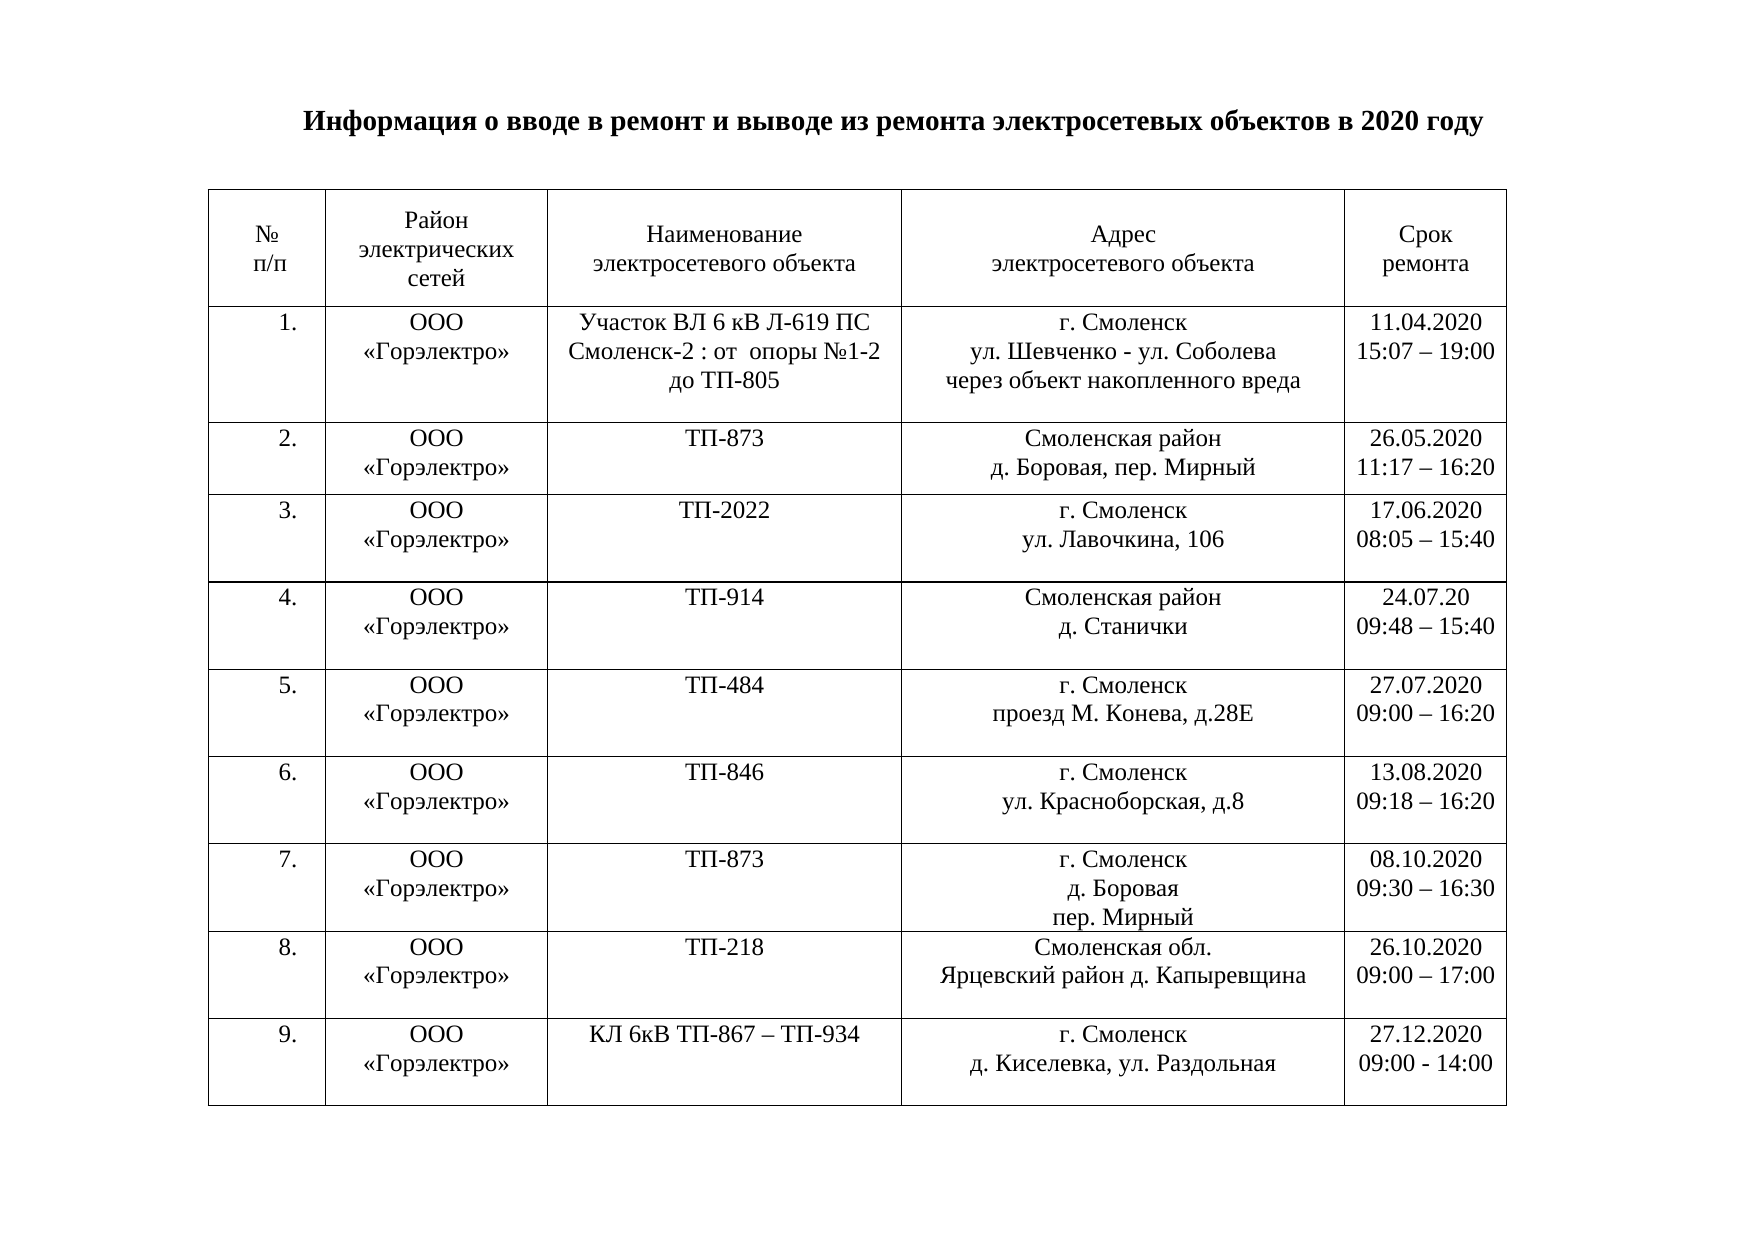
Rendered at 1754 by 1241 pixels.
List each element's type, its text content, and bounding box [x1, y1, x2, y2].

table_header Район электрических сетей [326, 190, 547, 306]
table_cell ООО «Горэлектро» [326, 844, 547, 931]
table_cell ООО «Горэлектро» [326, 757, 547, 843]
table_cell ТП-218 [548, 932, 901, 1018]
table_cell 27.07.2020 09:00 – 16:20 [1345, 670, 1506, 756]
table_cell 24.07.20 09:48 – 15:40 [1345, 583, 1506, 669]
table_cell [209, 583, 325, 669]
table_cell ТП-846 [548, 757, 901, 843]
table_cell 11.04.2020 15:07 – 19:00 [1345, 307, 1506, 422]
table_cell 13.08.2020 09:18 – 16:20 [1345, 757, 1506, 843]
table_cell 08.10.2020 09:30 – 16:30 [1345, 844, 1506, 931]
table_cell ТП-484 [548, 670, 901, 756]
table_cell 27.12.2020 09:00 - 14:00 [1345, 1019, 1506, 1105]
table_cell [209, 423, 325, 494]
table_cell ООО «Горэлектро» [326, 670, 547, 756]
table_cell ТП-2022 [548, 495, 901, 581]
table_cell ТП-873 [548, 423, 901, 494]
table_cell Смоленская район д. Станички [902, 583, 1344, 669]
table_cell ТП-914 [548, 583, 901, 669]
table_cell г. Смоленск д. Киселевка, ул. Раздольная [902, 1019, 1344, 1105]
table_cell г. Смоленск ул. Шевченко - ул. Соболева через объект накопленного вреда [902, 307, 1344, 422]
table_cell Смоленская район д. Боровая, пер. Мирный [902, 423, 1344, 494]
table_header Адрес электросетевого объекта [902, 190, 1344, 306]
table_cell [209, 495, 325, 581]
table_cell ООО «Горэлектро» [326, 423, 547, 494]
table_cell Участок ВЛ 6 кВ Л-619 ПС Смоленск-2 : от опоры №1-2 до ТП-805 [548, 307, 901, 422]
table_cell [209, 307, 325, 422]
table_header Наименование электросетевого объекта [548, 190, 901, 306]
table_cell [209, 1019, 325, 1105]
table_cell ООО «Горэлектро» [326, 307, 547, 422]
table_cell г. Смоленск ул. Красноборская, д.8 [902, 757, 1344, 843]
table_cell г. Смоленск проезд М. Конева, д.28Е [902, 670, 1344, 756]
table_cell 26.10.2020 09:00 – 17:00 [1345, 932, 1506, 1018]
table_cell 17.06.2020 08:05 – 15:40 [1345, 495, 1506, 581]
table_cell [209, 932, 325, 1018]
table_cell [209, 757, 325, 843]
table_header № п/п [209, 190, 325, 306]
table_cell ООО «Горэлектро» [326, 495, 547, 581]
table_cell ООО «Горэлектро» [326, 1019, 547, 1105]
table_cell 26.05.2020 11:17 – 16:20 [1345, 423, 1506, 494]
table_cell ООО «Горэлектро» [326, 932, 547, 1018]
table_cell г. Смоленск ул. Лавочкина, 106 [902, 495, 1344, 581]
table_header Срок ремонта [1345, 190, 1506, 306]
table_cell Смоленская обл. Ярцевский район д. Капыревщина [902, 932, 1344, 1018]
table_cell [209, 670, 325, 756]
table_cell г. Смоленск д. Боровая пер. Мирный [902, 844, 1344, 931]
table_cell ТП-873 [548, 844, 901, 931]
table_cell ООО «Горэлектро» [326, 583, 547, 669]
text Информация о вводе в ремонт и выводе из ремонта электросетевых объектов в 2020 году [118, 103, 1668, 137]
table_cell КЛ 6кВ ТП-867 – ТП-934 [548, 1019, 901, 1105]
table_cell [209, 844, 325, 931]
